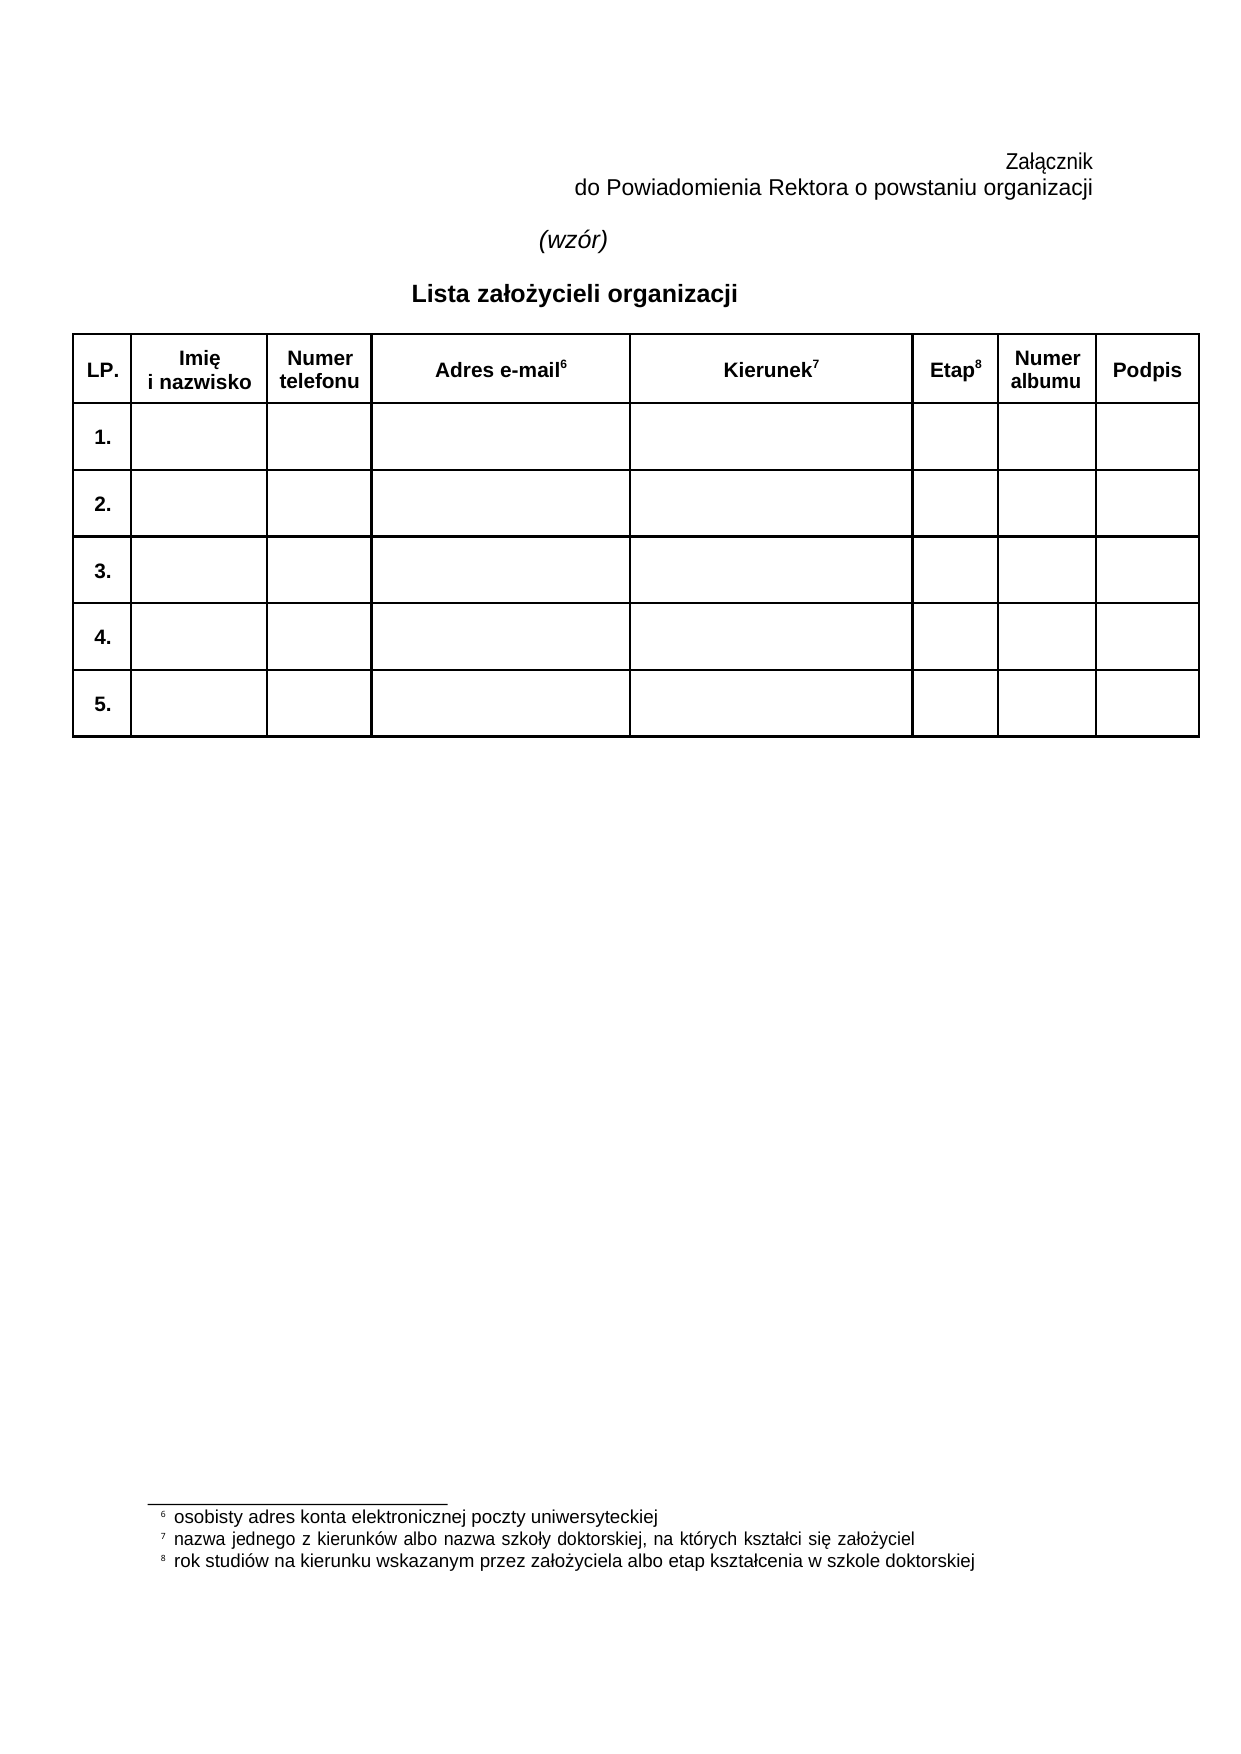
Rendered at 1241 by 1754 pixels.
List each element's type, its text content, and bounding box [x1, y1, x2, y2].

table_cell [373, 471, 629, 535]
table_cell [132, 604, 266, 669]
list rok studiów na kierunku wskazanym przez założyciela albo etap kształcenia w szkole doktorskiej [161, 1550, 1093, 1572]
table_cell [631, 471, 911, 535]
table_cell [631, 538, 911, 602]
table_cell [373, 671, 629, 735]
table_cell [373, 604, 629, 669]
table_cell [268, 604, 370, 669]
table_cell [914, 404, 997, 469]
table_cell 2. [74, 471, 130, 535]
text (wzór) [340, 225, 809, 254]
table_header Numer telefonu [268, 335, 370, 402]
table_cell [999, 604, 1095, 669]
table_cell [268, 404, 370, 469]
table_header Kierunek7 [631, 335, 911, 402]
table_cell [914, 538, 997, 602]
table_cell [132, 471, 266, 535]
table_cell [999, 404, 1095, 469]
table_cell [268, 671, 370, 735]
table_cell [914, 604, 997, 669]
table_cell [914, 471, 997, 535]
table_cell 5. [74, 671, 130, 735]
table_cell [132, 404, 266, 469]
subtitle Lista założycieli organizacji [341, 279, 809, 308]
table_cell [999, 538, 1095, 602]
table_cell [631, 604, 911, 669]
table_cell [1097, 671, 1198, 735]
table_cell [268, 538, 370, 602]
table_header Etap8 [914, 335, 997, 402]
text Załącznik [587, 148, 1093, 174]
table_cell [1097, 404, 1198, 469]
table_cell [268, 471, 370, 535]
table_cell [631, 404, 911, 469]
table_cell [1097, 604, 1198, 669]
table_cell [999, 471, 1095, 535]
table_cell [999, 671, 1095, 735]
table_cell 4. [74, 604, 130, 669]
table_cell [373, 404, 629, 469]
table_cell [373, 538, 629, 602]
table_header Imię i nazwisko [132, 335, 266, 402]
table_cell 3. [74, 538, 130, 602]
table_header Adres e-mail6 [373, 335, 629, 402]
list osobisty adres konta elektronicznej poczty uniwersyteckiej [161, 1506, 1093, 1528]
list nazwa jednego z kierunków albo nazwa szkoły doktorskiej, na których kształci się założyciel [161, 1528, 1093, 1550]
table_cell [132, 538, 266, 602]
table_cell 1. [74, 404, 130, 469]
table_header Podpis [1097, 335, 1198, 402]
table_header Numer albumu [999, 335, 1095, 402]
table_cell [631, 671, 911, 735]
table_cell [1097, 538, 1198, 602]
text do Powiadomienia Rektora o powstaniu organizacji [59, 174, 1093, 200]
table_cell [132, 671, 266, 735]
table_header LP. [74, 335, 130, 402]
table_cell [1097, 471, 1198, 535]
table_cell [914, 671, 997, 735]
